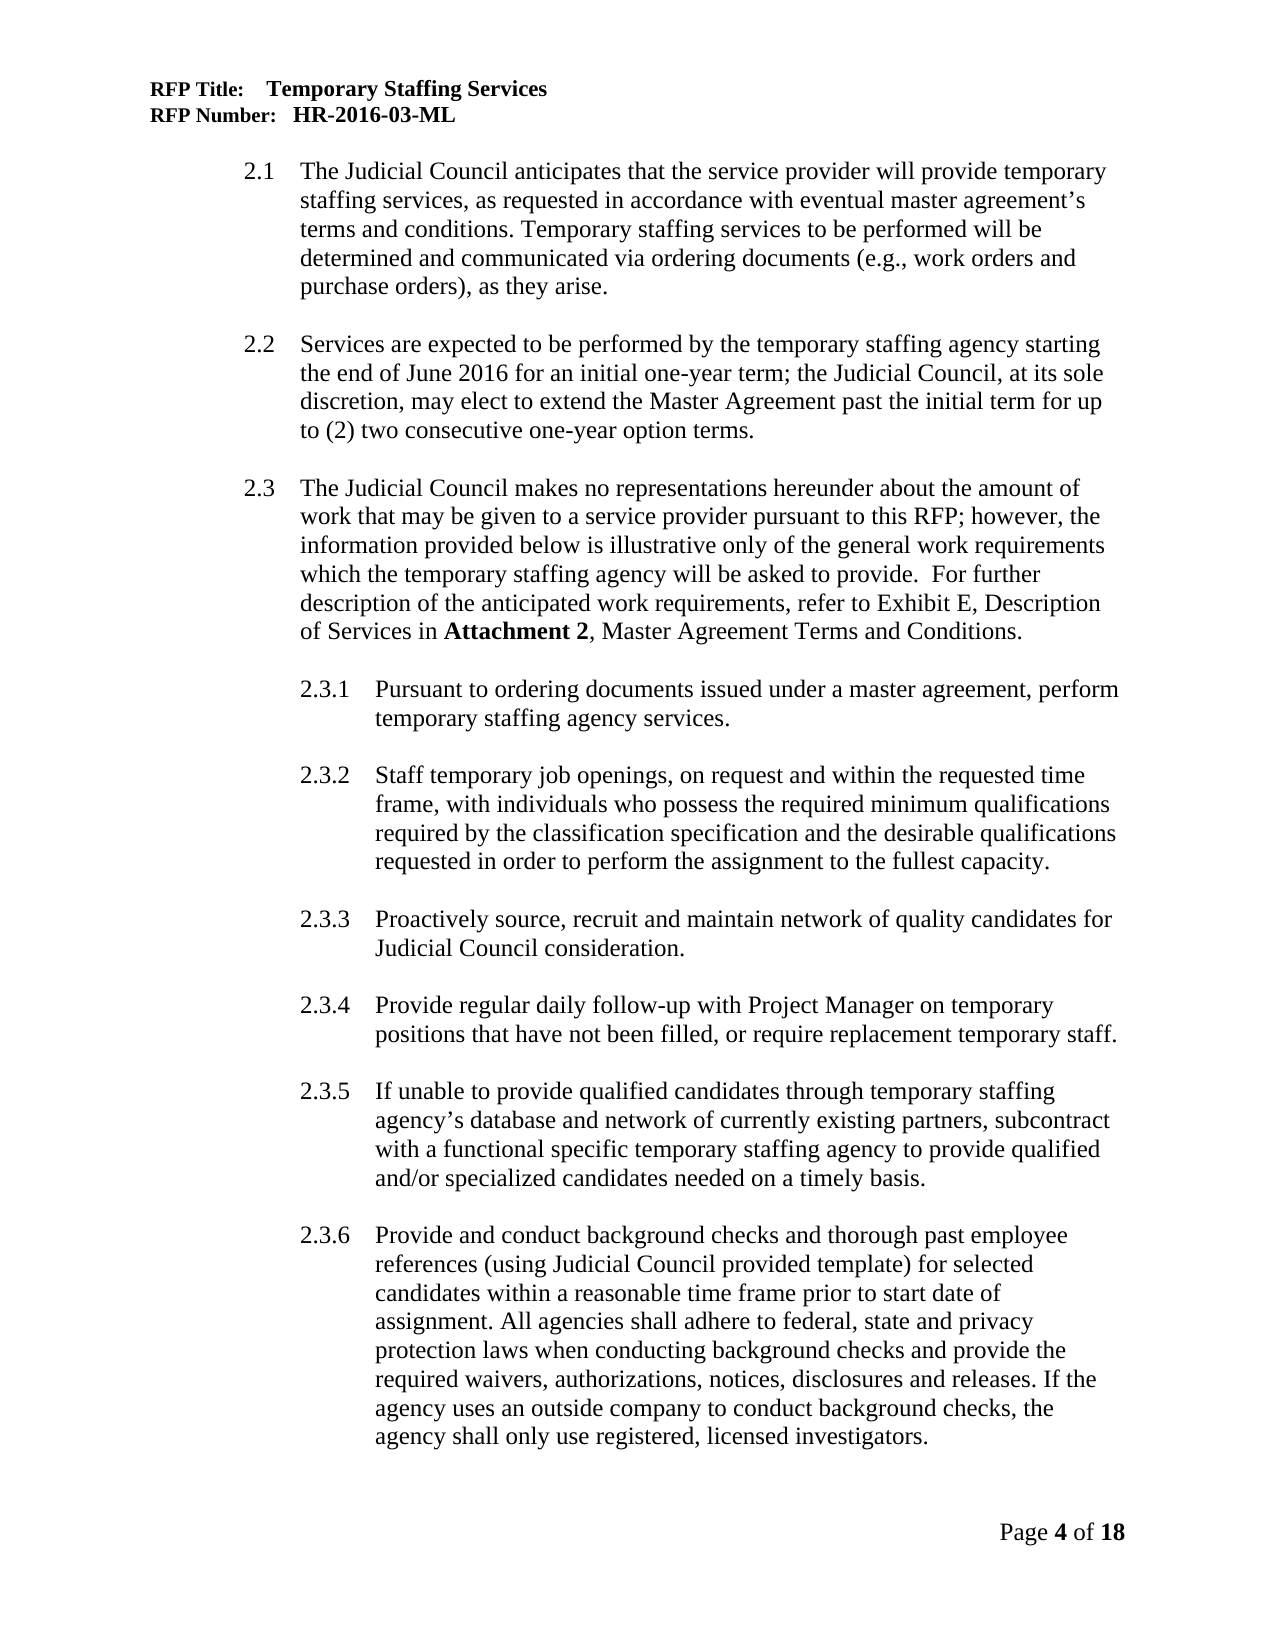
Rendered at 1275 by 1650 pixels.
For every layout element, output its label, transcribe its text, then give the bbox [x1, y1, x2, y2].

text 2.3.5 If unable to provide qualified candidates through temporary staffing agency’s database and network of currently existing partners, subcontract with a functional specific temporary staffing agency to provide qualified and/or specialized candidates needed on a timely basis. [300, 1076, 1125, 1191]
text 2.1 The Judicial Council anticipates that the service provider will provide temporary staffing services, as requested in accordance with eventual master agreement’s terms and conditions. Temporary staffing services to be performed will be determined and communicated via ordering documents (e.g., work orders and purchase orders), as they arise. [225, 156, 1125, 300]
text 2.3.3 Proactively source, recruit and maintain network of quality candidates for Judicial Council consideration. [300, 904, 1125, 961]
text 2.3.6 Provide and conduct background checks and thorough past employee references (using Judicial Council provided template) for selected candidates within a reasonable time frame prior to start date of assignment. All agencies shall adhere to federal, state and privacy protection laws when conducting background checks and provide the required waivers, authorizations, notices, disclosures and releases. If the agency uses an outside company to conduct background checks, the agency shall only use registered, licensed investigators. [300, 1220, 1125, 1450]
text 2.3.4 Provide regular daily follow-up with Project Manager on temporary positions that have not been filled, or require replacement temporary staff. [300, 990, 1125, 1048]
text 2.3.2 Staff temporary job openings, on request and within the requested time frame, with individuals who possess the required minimum qualifications required by the classification specification and the desirable qualifications requested in order to perform the assignment to the fullest capacity. [300, 760, 1125, 875]
text 2.2 Services are expected to be performed by the temporary staffing agency starting the end of June 2016 for an initial one-year term; the Judicial Council, at its sole discretion, may elect to extend the Master Agreement past the initial term for up to (2) two consecutive one-year option terms. [225, 329, 1125, 444]
text 2.3 The Judicial Council makes no representations hereunder about the amount of work that may be given to a service provider pursuant to this RFP; however, the information provided below is illustrative only of the general work requirements which the temporary staffing agency will be asked to provide. For further description of the anticipated work requirements, refer to Exhibit E, Description of Services in Attachment 2, Master Agreement Terms and Conditions. [225, 473, 1125, 645]
text 2.3.1 Pursuant to ordering documents issued under a master agreement, perform temporary staffing agency services. [300, 674, 1125, 731]
